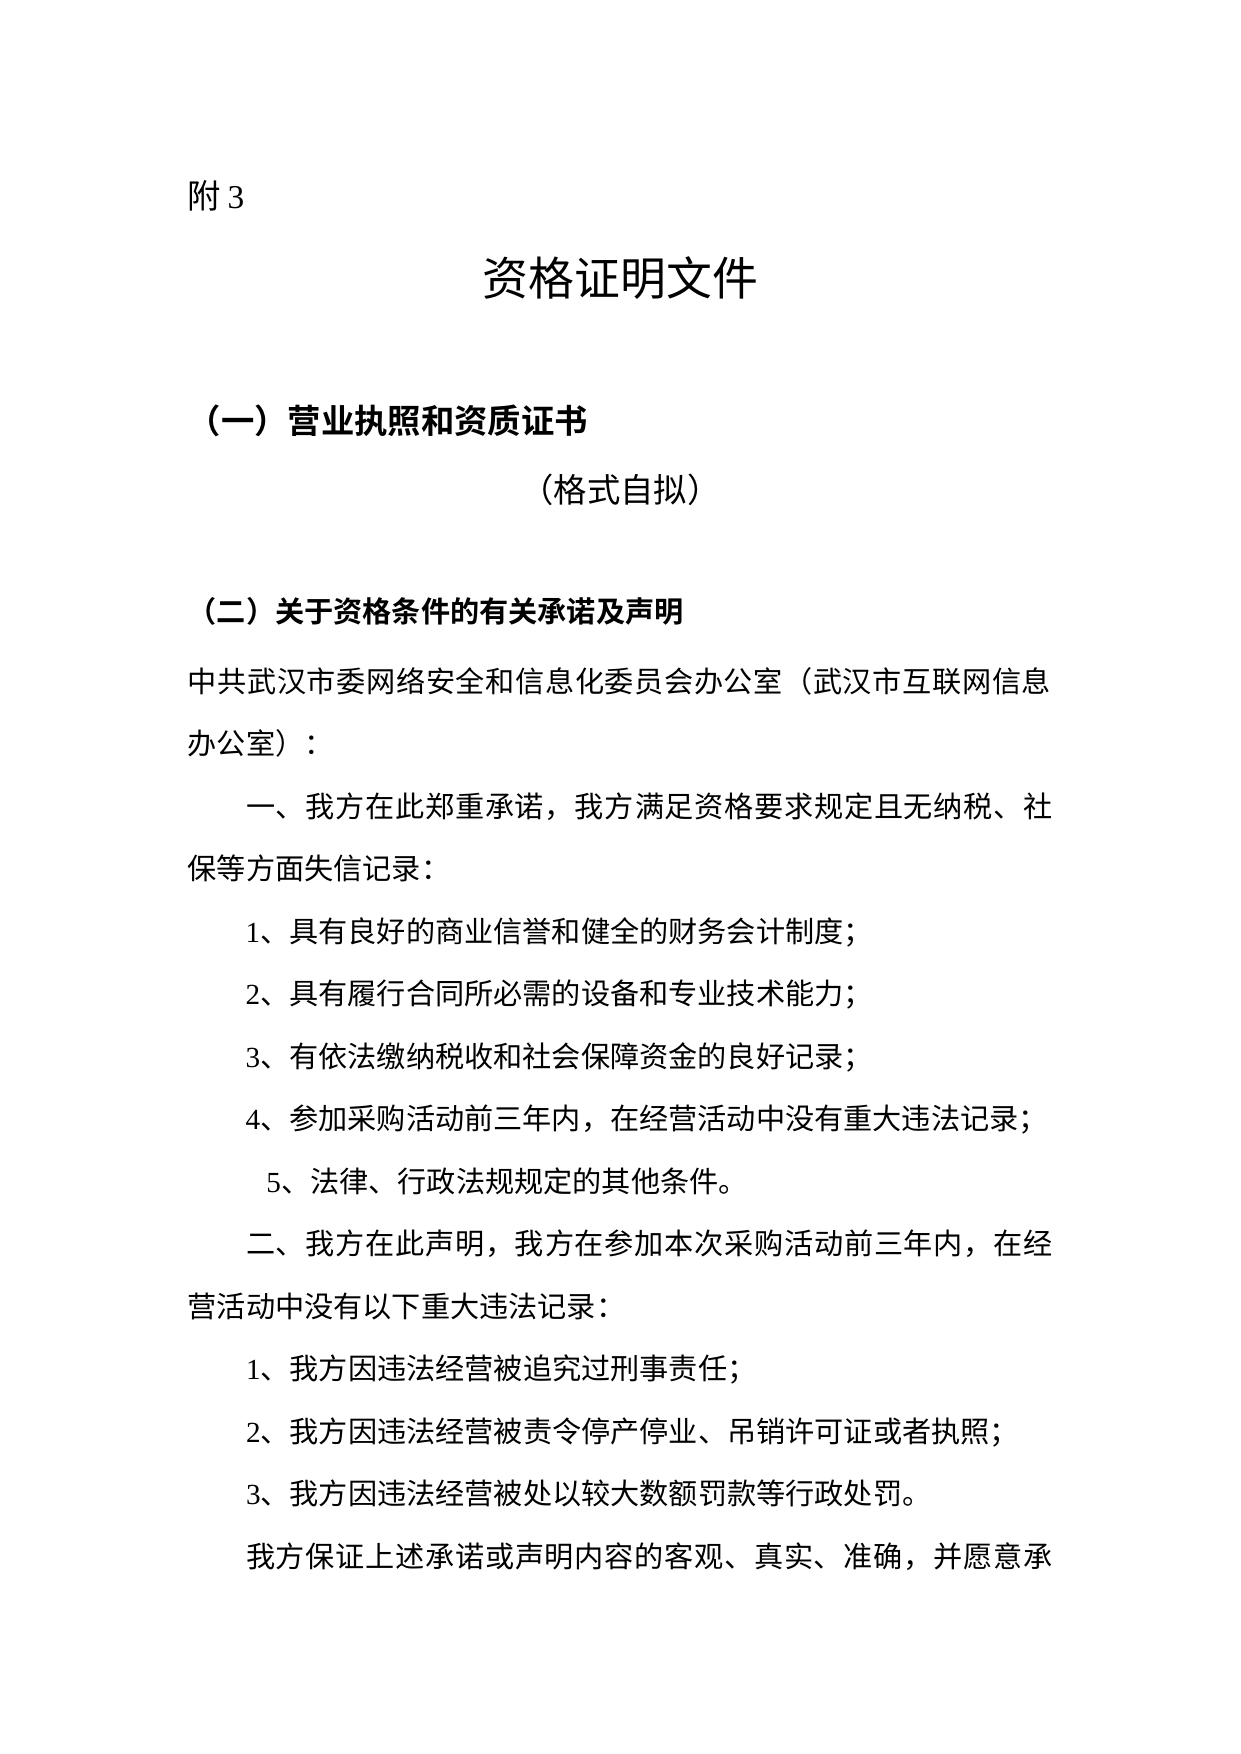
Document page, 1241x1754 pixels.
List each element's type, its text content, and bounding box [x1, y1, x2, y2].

text 二、我方在此声明，我方在参加本次采购活动前三年内，在经营活动中没有以下重大违法记录： [187, 1204, 1053, 1329]
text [187, 1517, 1053, 1579]
text 3、有依法缴纳税收和社会保障资金的良好记录； [187, 1017, 1053, 1079]
text 中共武汉市委网络安全和信息化委员会办公室（武汉市互联网信息办公室）： [187, 642, 1053, 767]
text 3、我方因违法经营被处以较大数额罚款等行政处罚。 [187, 1454, 1053, 1517]
text 附3 [187, 162, 1053, 227]
text （二）关于资格条件的有关承诺及声明 [187, 577, 1053, 642]
text 1、我方因违法经营被追究过刑事责任； [187, 1329, 1053, 1392]
text （一）营业执照和资质证书 [187, 387, 1053, 452]
text 5、法律、行政法规规定的其他条件。 [187, 1142, 1053, 1204]
text 2、具有履行合同所必需的设备和专业技术能力； [187, 954, 1053, 1017]
text 一、我方在此郑重承诺，我方满足资格要求规定且无纳税、社保等方面失信记录： [187, 767, 1053, 892]
text 2、我方因违法经营被责令停产停业、吊销许可证或者执照； [187, 1392, 1053, 1454]
text 资格证明文件 [187, 227, 1053, 324]
text 4、参加采购活动前三年内，在经营活动中没有重大违法记录； [187, 1079, 1053, 1142]
text 1、具有良好的商业信誉和健全的财务会计制度； [187, 892, 1053, 954]
text （格式自拟） [187, 452, 1053, 514]
